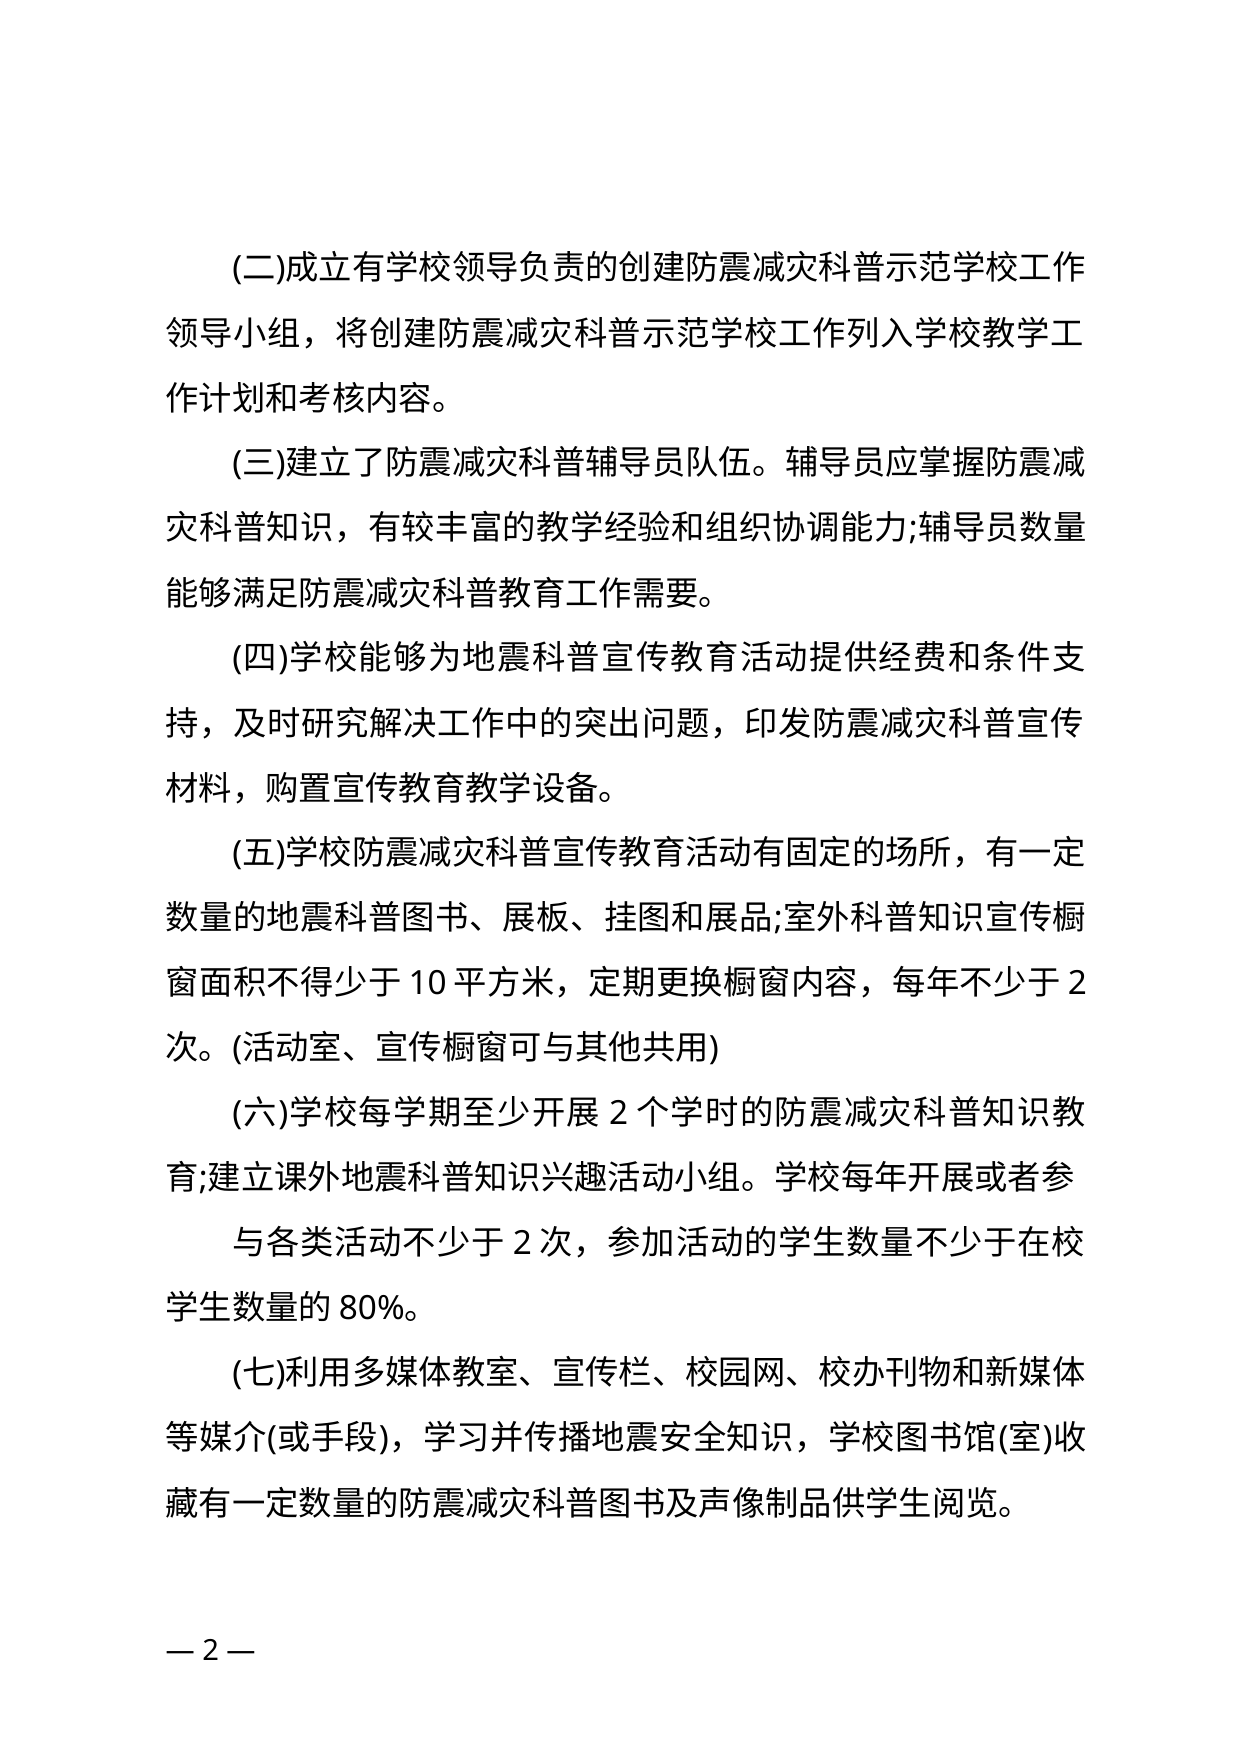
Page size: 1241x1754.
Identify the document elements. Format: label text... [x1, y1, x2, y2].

text (六)学校每学期至少开展2个学时的防震减灾科普知识教育;建立课外地震科普知识兴趣活动小组。学校每年开展或者参 [165, 1078, 1087, 1208]
text (五)学校防震减灾科普宣传教育活动有固定的场所，有一定数量的地震科普图书、展板、挂图和展品;室外科普知识宣传橱窗面积不得少于10平方米，定期更换橱窗内容，每年不少于2次。(活动室、宣传橱窗可与其他共用) [165, 818, 1087, 1078]
text (四)学校能够为地震科普宣传教育活动提供经费和条件支持，及时研究解决工作中的突出问题，印发防震减灾科普宣传材料，购置宣传教育教学设备。 [165, 623, 1087, 818]
text 与各类活动不少于2次，参加活动的学生数量不少于在校学生数量的80%。 [165, 1208, 1087, 1338]
text (二)成立有学校领导负责的创建防震减灾科普示范学校工作领导小组，将创建防震减灾科普示范学校工作列入学校教学工作计划和考核内容。 [165, 233, 1087, 428]
text (七)利用多媒体教室、宣传栏、校园网、校办刊物和新媒体等媒介(或手段)，学习并传播地震安全知识，学校图书馆(室)收藏有一定数量的防震减灾科普图书及声像制品供学生阅览。 [165, 1338, 1087, 1533]
text (三)建立了防震减灾科普辅导员队伍。辅导员应掌握防震减灾科普知识，有较丰富的教学经验和组织协调能力;辅导员数量能够满足防震减灾科普教育工作需要。 [165, 428, 1087, 623]
